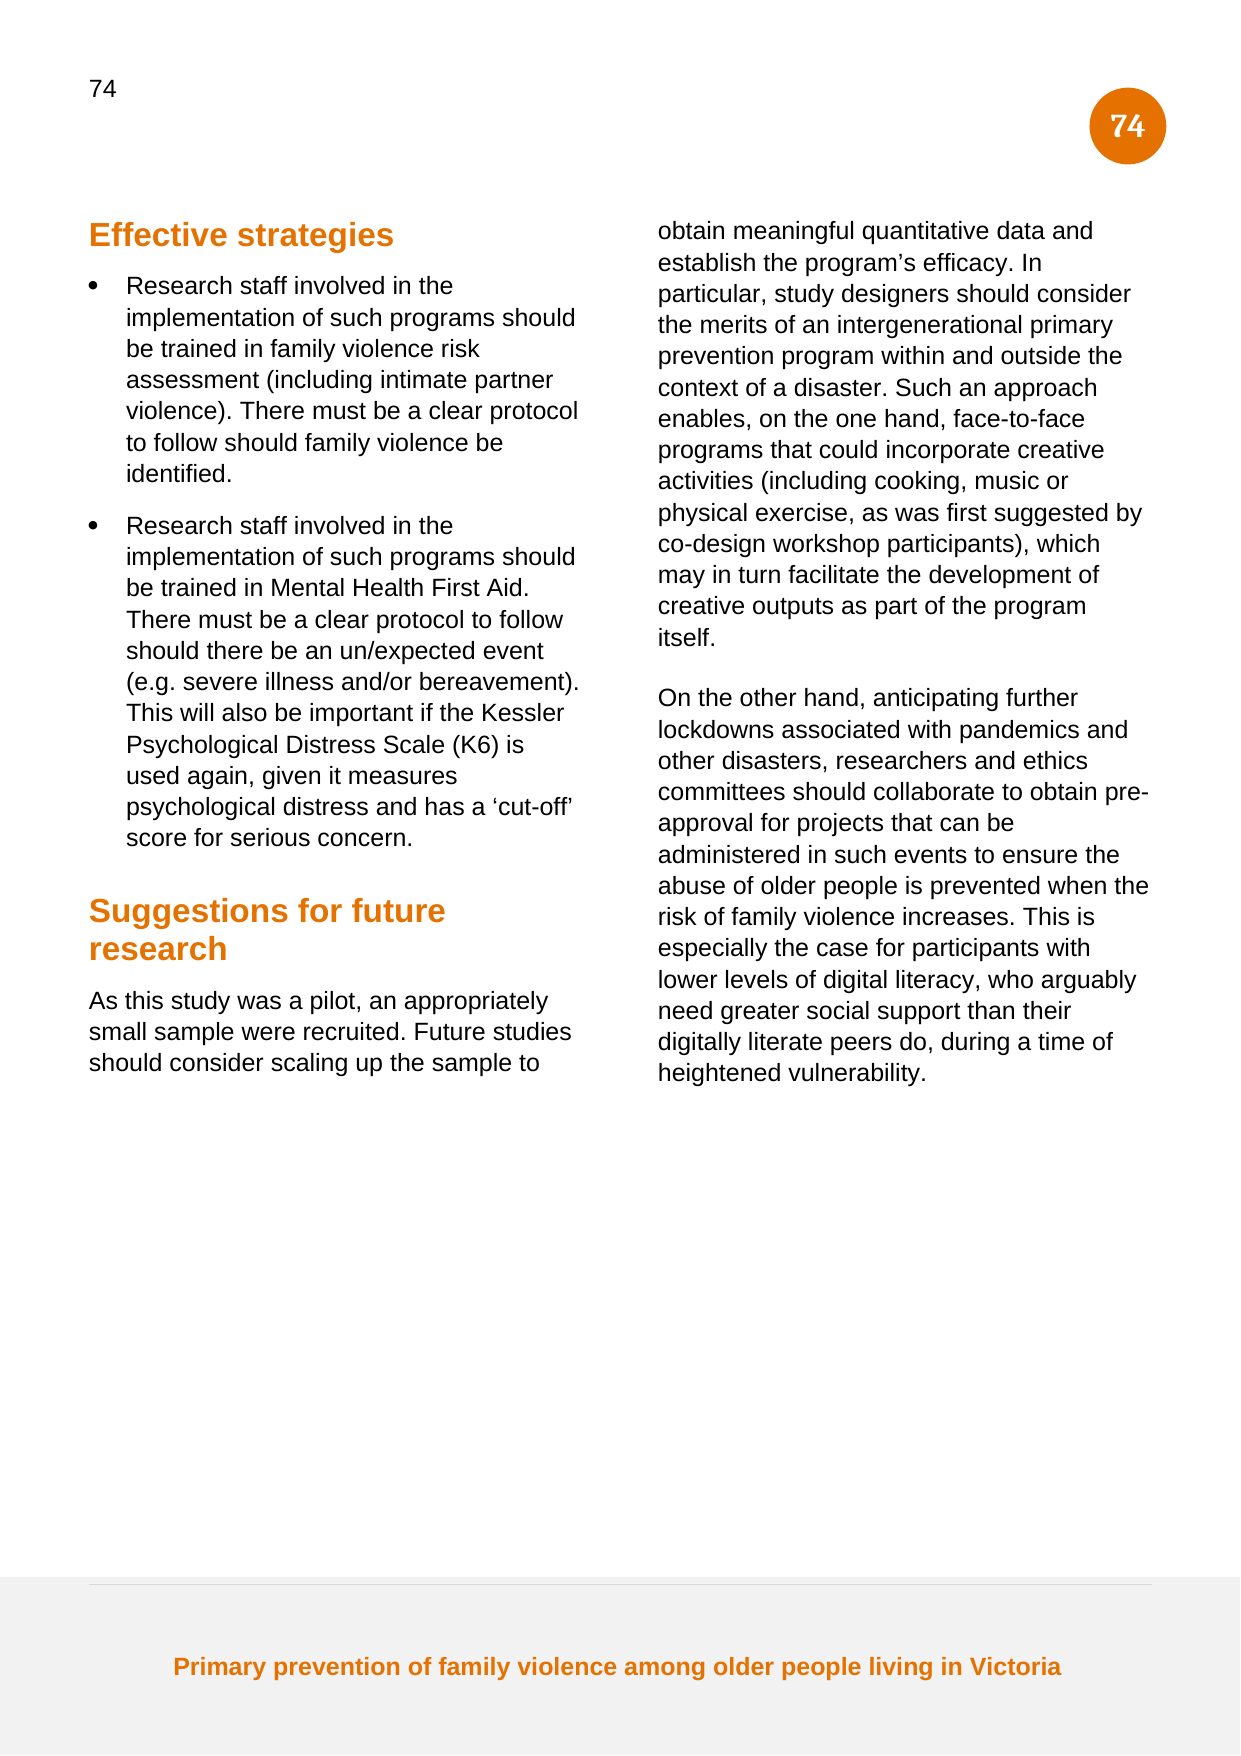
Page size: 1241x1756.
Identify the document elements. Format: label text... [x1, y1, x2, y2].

text On the other hand, anticipating further lockdowns associated with pandemics and other disasters, researchers and ethics committees should collaborate to obtain pre-approval for projects that can be administered in such events to ensure the abuse of older people is prevented when the risk of family violence increases. This is especially the case for participants with lower levels of digital literacy, who arguably need greater social support than their digitally literate peers do, during a time of heightened vulnerability. [658, 682, 1152, 1088]
text As this study was a pilot, an appropriately small sample were recruited. Future studies should consider scaling up the sample to obtain meaningful quantitative data and establish the program’s efficacy. In particular, study designers should consider the merits of an intergenerational primary prevention program within and outside the context of a disaster. Such an approach enables, on the one hand, face-to-face programs that could incorporate creative activities (including cooking, music or physical exercise, as was first suggested by co-design workshop participants), which may in turn facilitate the development of creative outputs as part of the program itself. [89, 984, 583, 1078]
list Research staff involved in the implementation of such programs should be trained in family violence risk assessment (including intimate partner violence). There must be a clear protocol to follow should family violence be identified. [89, 270, 583, 488]
subtitle Suggestions for future research [89, 891, 583, 967]
list Research staff involved in the implementation of such programs should be trained in Mental Health First Aid. There must be a clear protocol to follow should there be an un/expected event (e.g. severe illness and/or bereavement). This will also be important if the Kessler Psychological Distress Scale (K6) is used again, given it measures psychological distress and has a ‘cut-off’ score for serious concern. [89, 509, 583, 853]
subtitle Effective strategies [89, 215, 583, 253]
text As this study was a pilot, an appropriately small sample were recruited. Future studies should consider scaling up the sample to obtain meaningful quantitative data and establish the program’s efficacy. In particular, study designers should consider the merits of an intergenerational primary prevention program within and outside the context of a disaster. Such an approach enables, on the one hand, face-to-face programs that could incorporate creative activities (including cooking, music or physical exercise, as was first suggested by co-design workshop participants), which may in turn facilitate the development of creative outputs as part of the program itself. [658, 215, 1152, 652]
